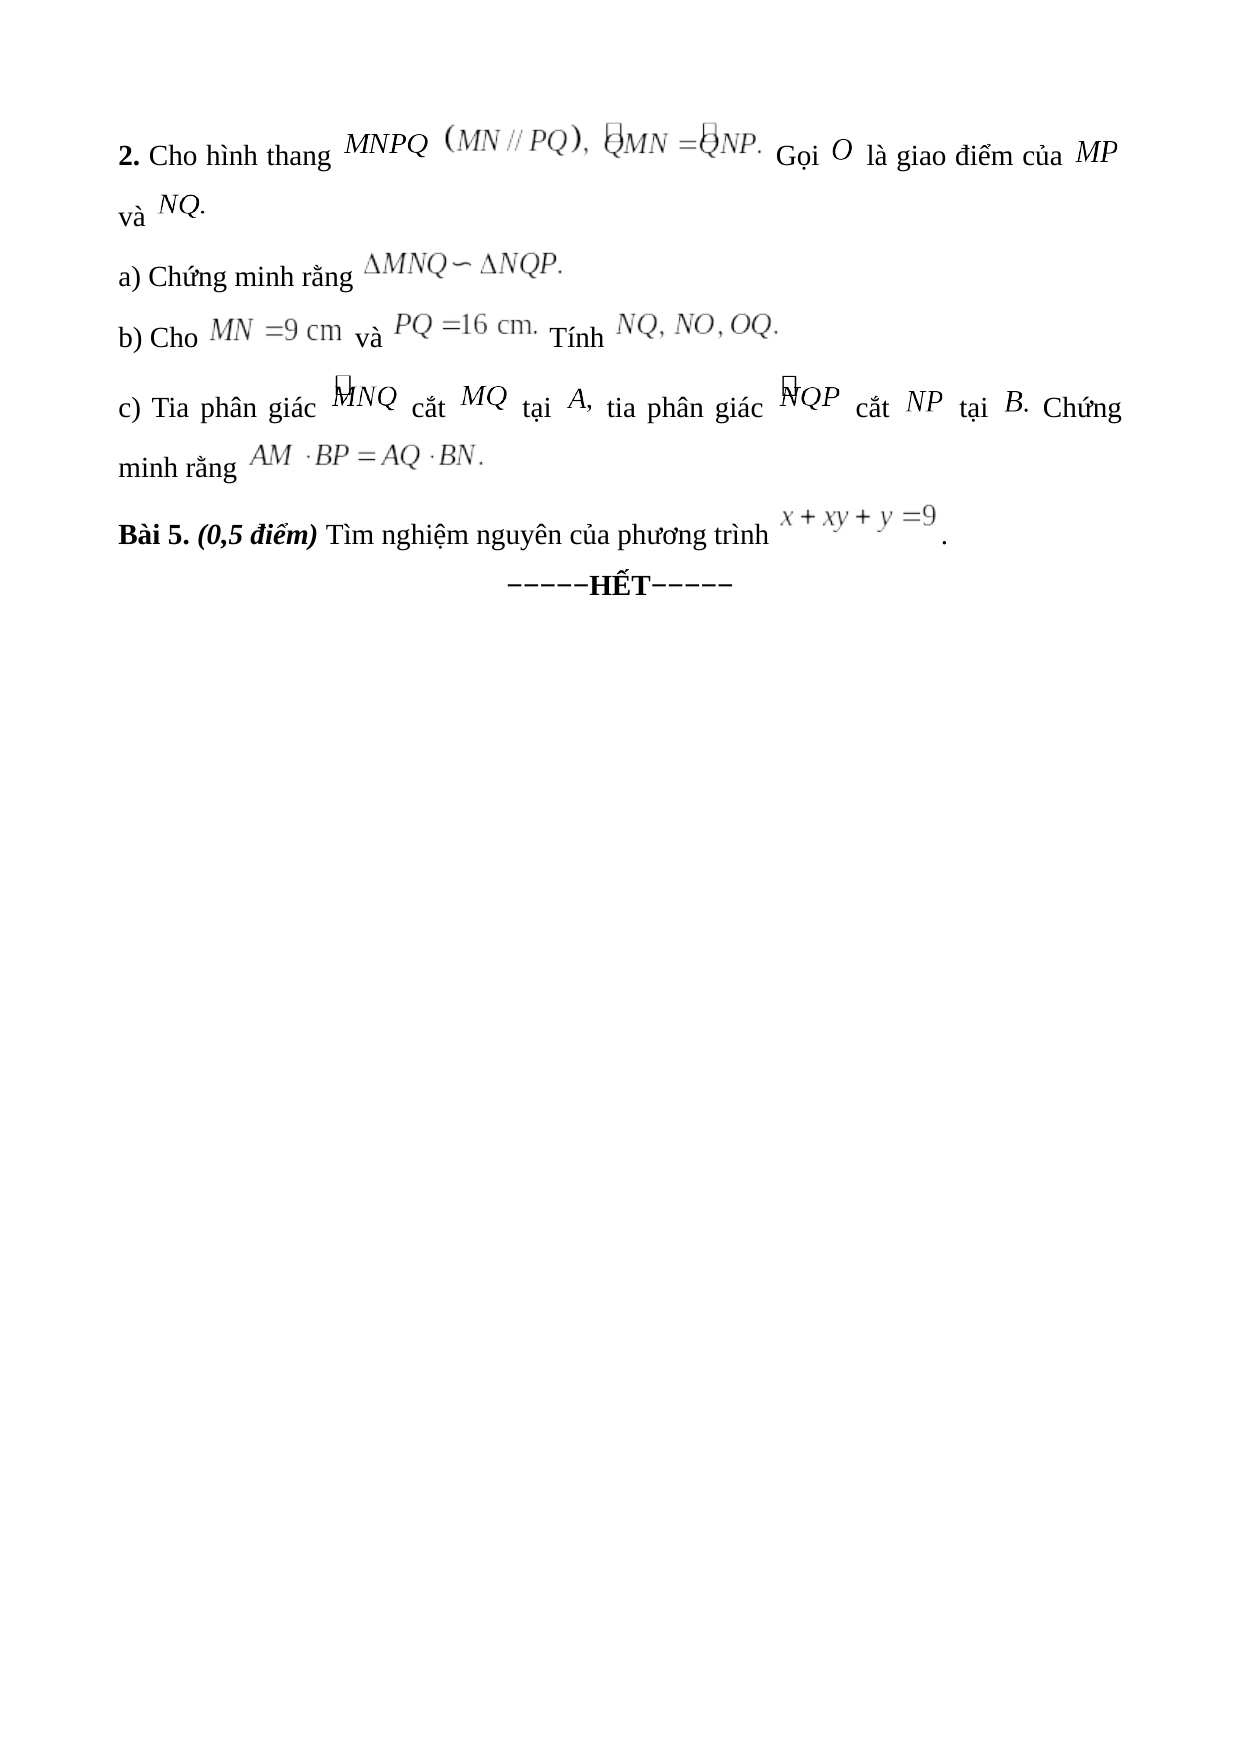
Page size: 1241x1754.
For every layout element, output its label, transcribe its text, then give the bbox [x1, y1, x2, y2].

text b) Cho và Tính [118, 309, 1122, 353]
text −−−−−HẾT−−−−− [118, 568, 1122, 601]
text a) Chứng minh rằng [118, 249, 1122, 293]
text c) Tia phân giác cắt tại tia phân giác cắt tại Chứng minh rằng [118, 370, 1122, 484]
text 2. Cho hình thang Gọi là giao điểm của và [118, 118, 1122, 232]
text Bài 5. (0,5 điểm) Tìm nghiệm nguyên của phương trình . [118, 501, 1122, 551]
